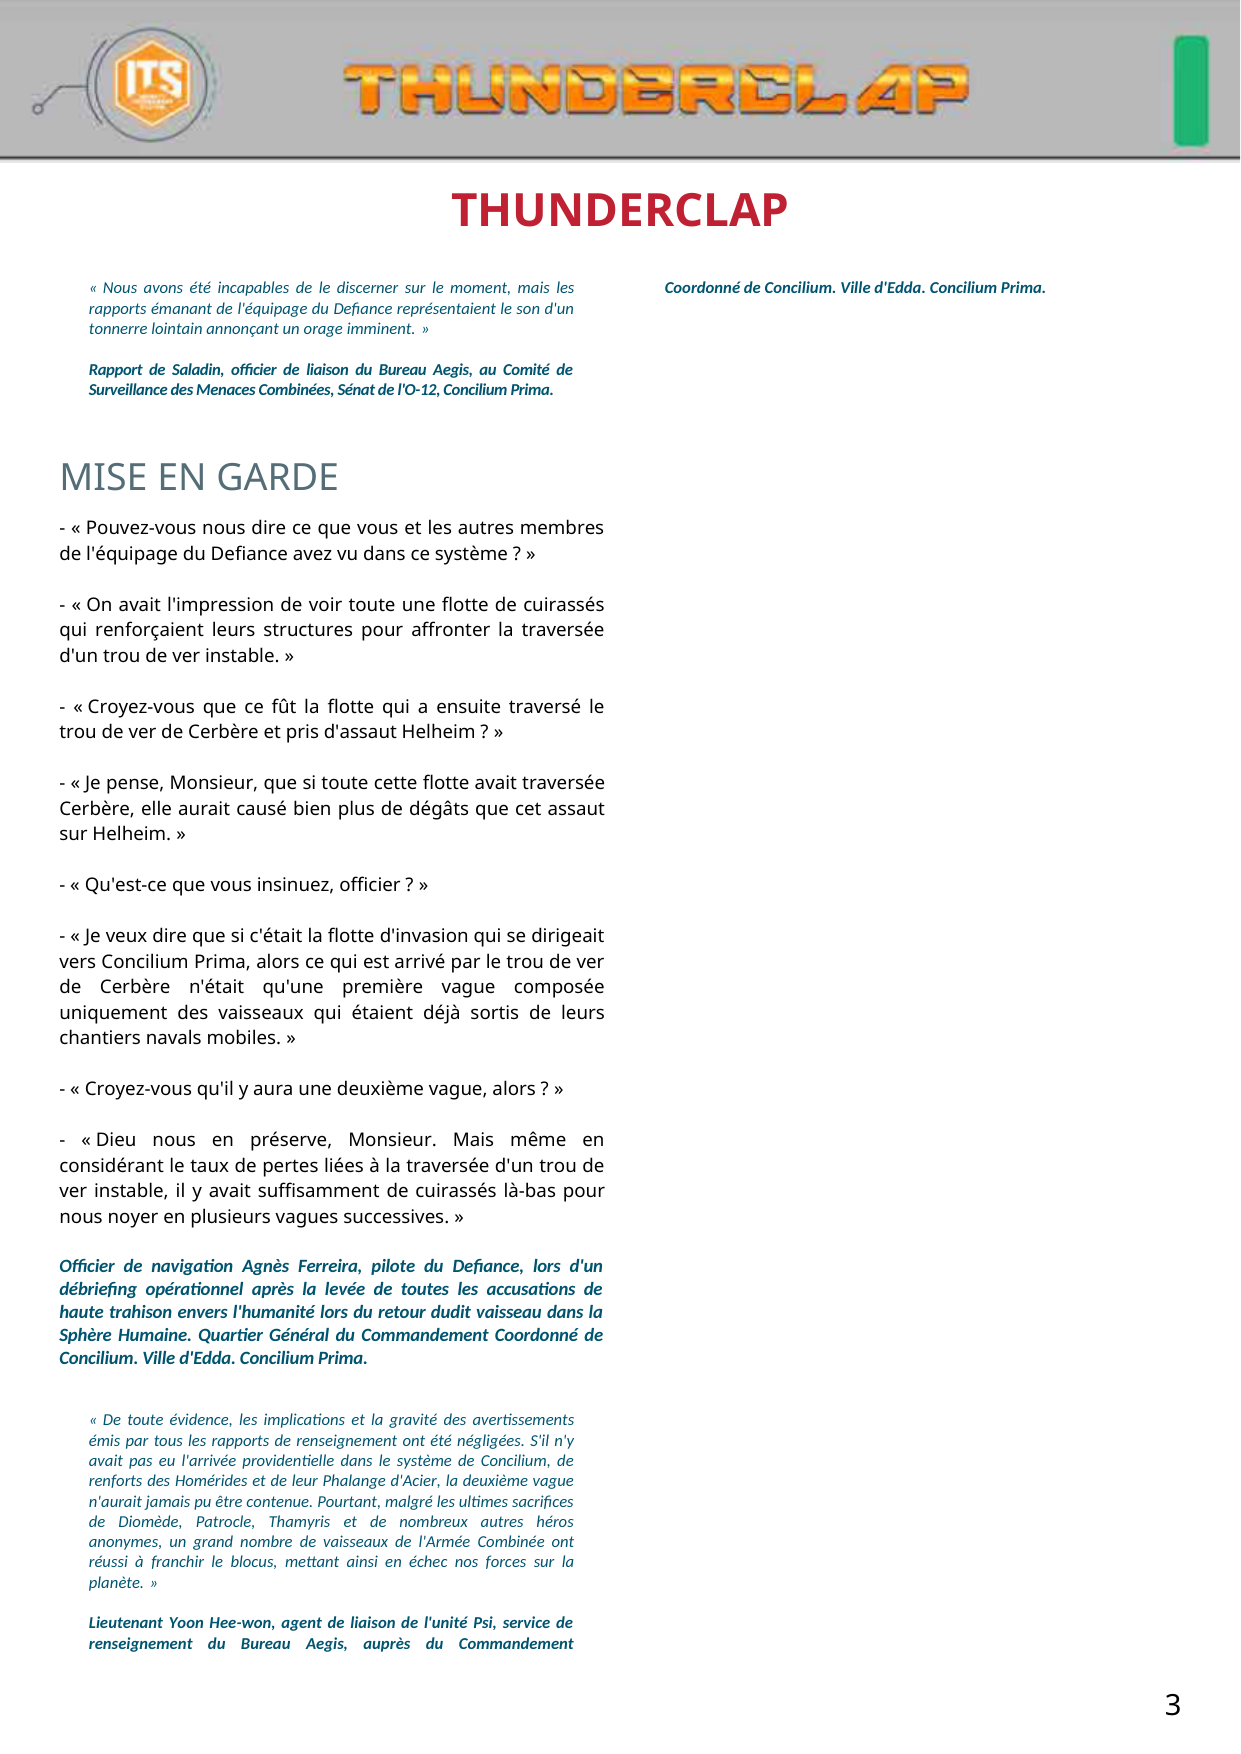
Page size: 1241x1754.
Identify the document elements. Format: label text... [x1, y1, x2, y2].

picture [363, 1539, 368, 1547]
text - « Je pense, Monsieur, que si toute cette flotte avait traversée Cerbère, elle aurait causé bien plus de dégâts que cet assaut sur Helheim. » [59, 769, 605, 846]
picture [88, 1539, 93, 1547]
subtitle Mise en garde [59, 451, 605, 502]
subtitle THUNDERCLAP [59, 178, 1181, 240]
picture [0, 0, 1241, 163]
list Lieutenant Yoon Hee-won, agent de liaison de l'unité Psi, service de renseignement du Bureau Aegis, auprès du Commandement Coordonné de Concilium. Ville d'Edda. Concilium Prima. [89, 1613, 576, 1653]
picture [372, 1417, 379, 1425]
text - « Croyez-vous qu'il y aura une deuxième vague, alors ? » [59, 1076, 605, 1101]
text - « Croyez-vous que ce fût la flotte qui a ensuite traversé le trou de ver de Cerbère et pris d'assaut Helheim ? » [59, 693, 605, 744]
picture [252, 306, 257, 314]
picture [317, 326, 322, 334]
text - « Qu'est-ce que vous insinuez, officier ? » [59, 872, 605, 897]
picture [235, 285, 241, 293]
picture [149, 1499, 154, 1507]
list Rapport de Saladin, officier de liaison du Bureau Aegis, au Comité de Surveillance des Menaces Combinées, Sénat de l'O-12, Concilium Prima. [89, 359, 576, 400]
picture [104, 1458, 109, 1466]
picture [403, 1417, 408, 1425]
text - « Pouvez-vous nous dire ce que vous et les autres membres de l'équipage du Defiance avez vu dans ce système ? » [59, 514, 605, 565]
text - « Dieu nous en préserve, Monsieur. Mais même en considérant le taux de pertes liées à la traversée d'un trou de ver instable, il y avait suffisamment de cuirassés là-bas pour nous noyer en plusieurs vagues successives. » [59, 1127, 605, 1229]
picture [337, 1478, 344, 1486]
picture [88, 1458, 93, 1466]
text - « On avait l'impression de voir toute une flotte de cuirassés qui renforçaient leurs structures pour affronter la traversée d'un trou de ver instable. » [59, 591, 605, 667]
picture [325, 1539, 331, 1547]
picture [530, 285, 535, 293]
text - « Je veux dire que si c'était la flotte d'invasion qui se dirigeait vers Concilium Prima, alors ce qui est arrivé par le trou de ver de Cerbère n'était qu'une première vague composée uniquement des vaisseaux qui étaient déjà sortis de leurs chantiers navals mobiles. » [59, 923, 605, 1050]
picture [123, 1499, 128, 1507]
text Officier de navigation Agnès Ferreira, pilote du Defiance, lors d'un débriefing opérationnel après la levée de toutes les accusations de haute trahison envers l'humanité lors du retour dudit vaisseau dans la Sphère Humaine. Quartier Général du Commandement Coordonné de Concilium. Ville d'Edda. Concilium Prima. [59, 1254, 605, 1369]
picture [483, 1417, 489, 1425]
picture [267, 1458, 273, 1466]
picture [161, 1559, 166, 1567]
list « Nous avons été incapables de le discerner sur le moment, mais les rapports émanant de l'équipage du Defiance représentaient le son d'un tonnerre lointain annonçant un orage imminent. » [89, 278, 576, 339]
list « De toute évidence, les implications et la gravité des avertissements émis par tous les rapports de renseignement ont été négligées. S'il n'y avait pas eu l'arrivée providentielle dans le système de Concilium, de renforts des Homérides et de leur Phalange d'Acier, la deuxième vague n'aurait jamais pu être contenue. Pourtant, malgré les ultimes sacrifices de Diomède, Patrocle, Thamyris et de nombreux autres héros anonymes, un grand nombre de vaisseaux de l'Armée Combinée ont réussi à franchir le blocus, mettant ainsi en échec nos forces sur la planète. » [89, 1409, 576, 1592]
